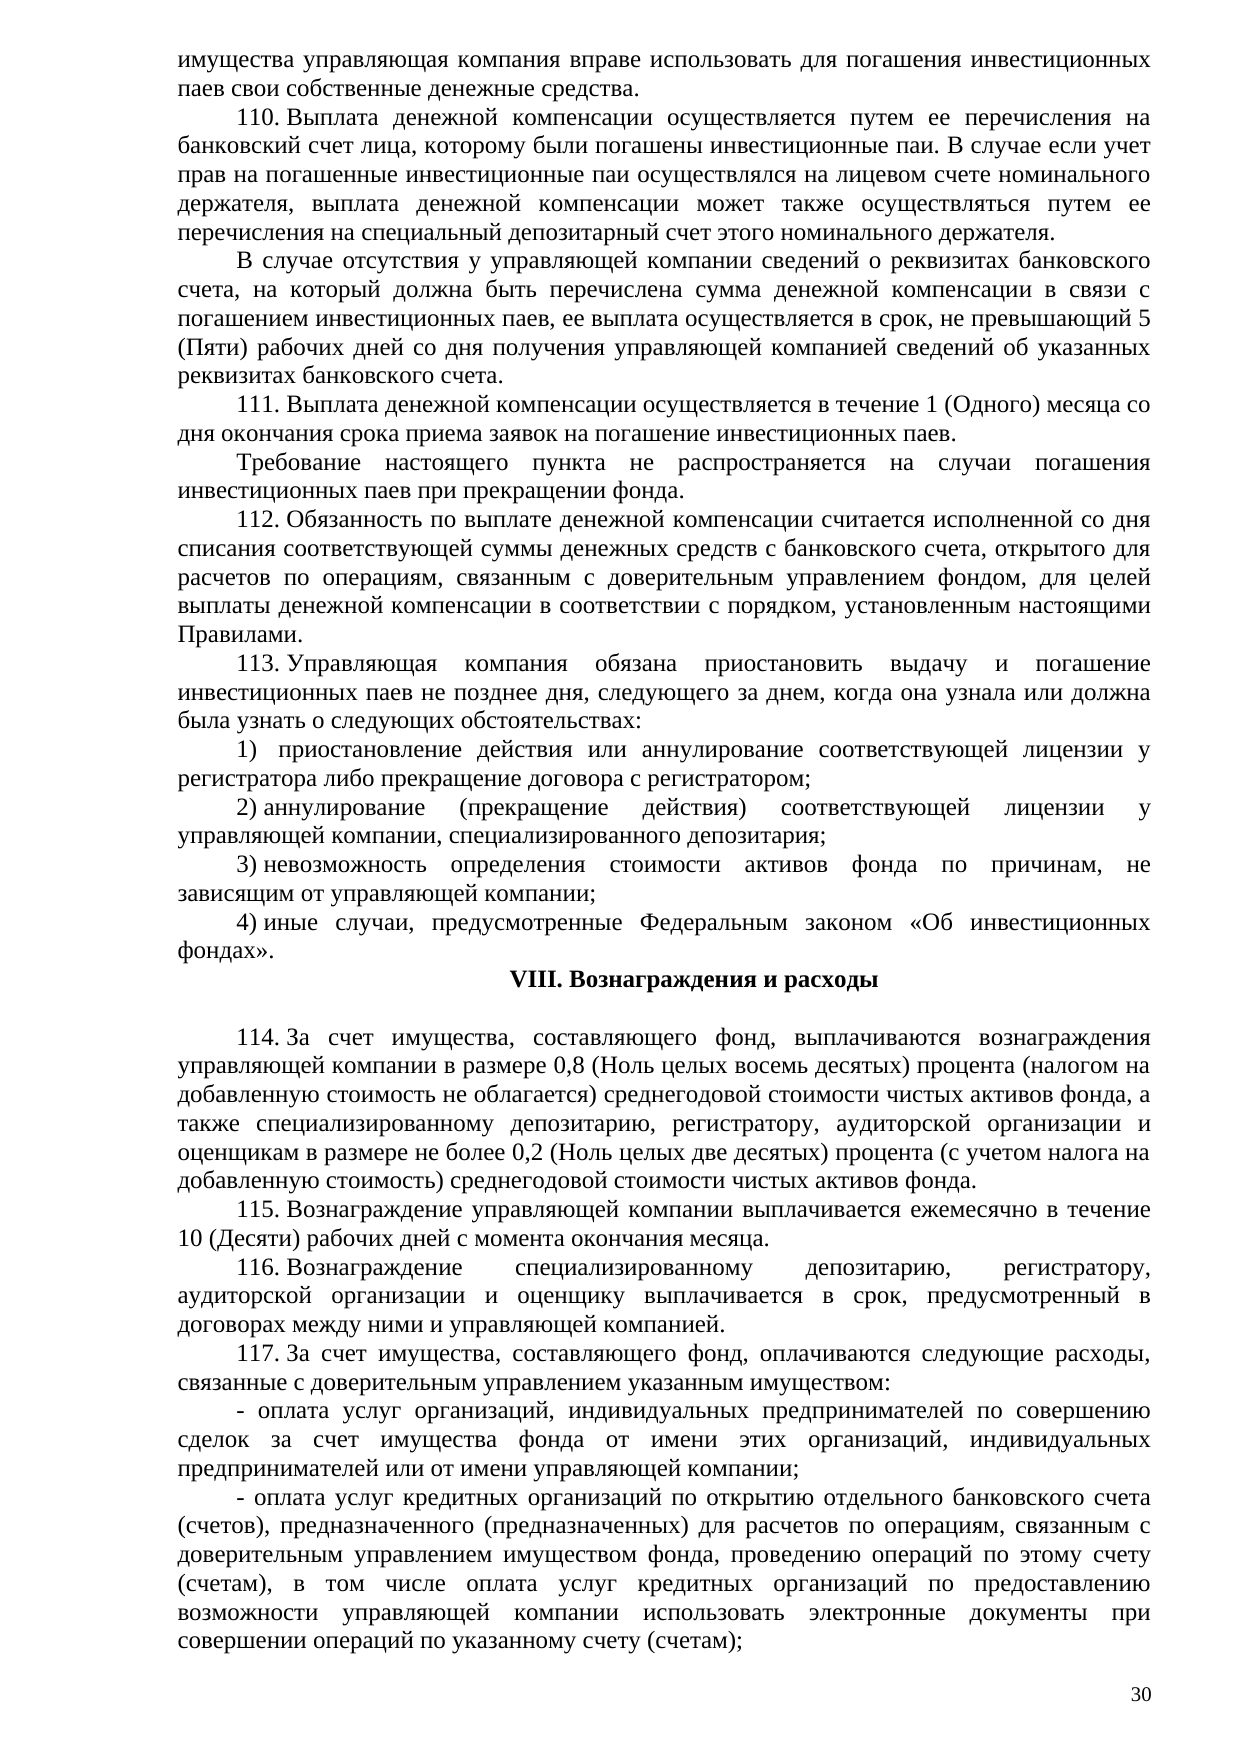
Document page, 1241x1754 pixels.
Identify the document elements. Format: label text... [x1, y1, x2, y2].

text 115. Вознаграждение управляющей компании выплачивается ежемесячно в течение 10 (Десяти) рабочих дней с момента окончания месяца. [177, 1194, 1152, 1252]
text 113. Управляющая компания обязана приостановить выдачу и погашение инвестиционных паев не позднее дня, следующего за днем, когда она узнала или должна была узнать о следующих обстоятельствах: [177, 648, 1152, 734]
text 4) иные случаи, предусмотренные Федеральным законом «Об инвестиционных фондах». [177, 907, 1152, 964]
text 1) приостановление действия или аннулирование соответствующей лицензии у регистратора либо прекращение договора с регистратором; [177, 734, 1152, 792]
text 110. Выплата денежной компенсации осуществляется путем ее перечисления на банковский счет лица, которому были погашены инвестиционные паи. В случае если учет прав на погашенные инвестиционные паи осуществлялся на лицевом счете номинального держателя, выплата денежной компенсации может также осуществляться путем ее перечисления на специальный депозитарный счет этого номинального держателя. [177, 102, 1152, 246]
text 3) невозможность определения стоимости активов фонда по причинам, не зависящим от управляющей компании; [177, 849, 1152, 907]
text 111. Выплата денежной компенсации осуществляется в течение 1 (Одного) месяца со дня окончания срока приема заявок на погашение инвестиционных паев. [177, 389, 1152, 447]
text 2) аннулирование (прекращение действия) соответствующей лицензии у управляющей компании, специализированного депозитария; [177, 792, 1152, 849]
text - оплата услуг организаций, индивидуальных предпринимателей по совершению сделок за счет имущества фонда от имени этих организаций, индивидуальных предпринимателей или от имени управляющей компании; [177, 1396, 1152, 1482]
text 116. Вознаграждение специализированному депозитарию, регистратору, аудиторской организации и оценщику выплачивается в срок, предусмотренный в договорах между ними и управляющей компанией. [177, 1252, 1152, 1338]
text 117. За счет имущества, составляющего фонд, оплачиваются следующие расходы, связанные с доверительным управлением указанным имуществом: [177, 1338, 1152, 1396]
text 114. За счет имущества, составляющего фонд, выплачиваются вознаграждения управляющей компании в размере 0,8 (Ноль целых восемь десятых) процента (налогом на добавленную стоимость не облагается) среднегодовой стоимости чистых активов фонда, а также специализированному депозитарию, регистратору, аудиторской организации и оценщикам в размере не более 0,2 (Ноль целых две десятых) процента (с учетом налога на добавленную стоимость) среднегодовой стоимости чистых активов фонда. [177, 1022, 1152, 1194]
text В случае отсутствия у управляющей компании сведений о реквизитах банковского счета, на который должна быть перечислена сумма денежной компенсации в связи с погашением инвестиционных паев, ее выплата осуществляется в срок, не превышающий 5 (Пяти) рабочих дней со дня получения управляющей компанией сведений об указанных реквизитах банковского счета. [177, 246, 1152, 389]
text - оплата услуг кредитных организаций по открытию отдельного банковского счета (счетов), предназначенного (предназначенных) для расчетов по операциям, связанным с доверительным управлением имуществом фонда, проведению операций по этому счету (счетам), в том числе оплата услуг кредитных организаций по предоставлению возможности управляющей компании использовать электронные документы при совершении операций по указанному счету (счетам); [177, 1482, 1152, 1654]
text 112. Обязанность по выплате денежной компенсации считается исполненной со дня списания соответствующей суммы денежных средств с банковского счета, открытого для расчетов по операциям, связанным с доверительным управлением фондом, для целей выплаты денежной компенсации в соответствии с порядком, установленным настоящими Правилами. [177, 504, 1152, 648]
text VIII. Вознаграждения и расходы [177, 964, 1152, 993]
text Требование настоящего пункта не распространяется на случаи погашения инвестиционных паев при прекращении фонда. [177, 447, 1152, 504]
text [177, 44, 1152, 102]
